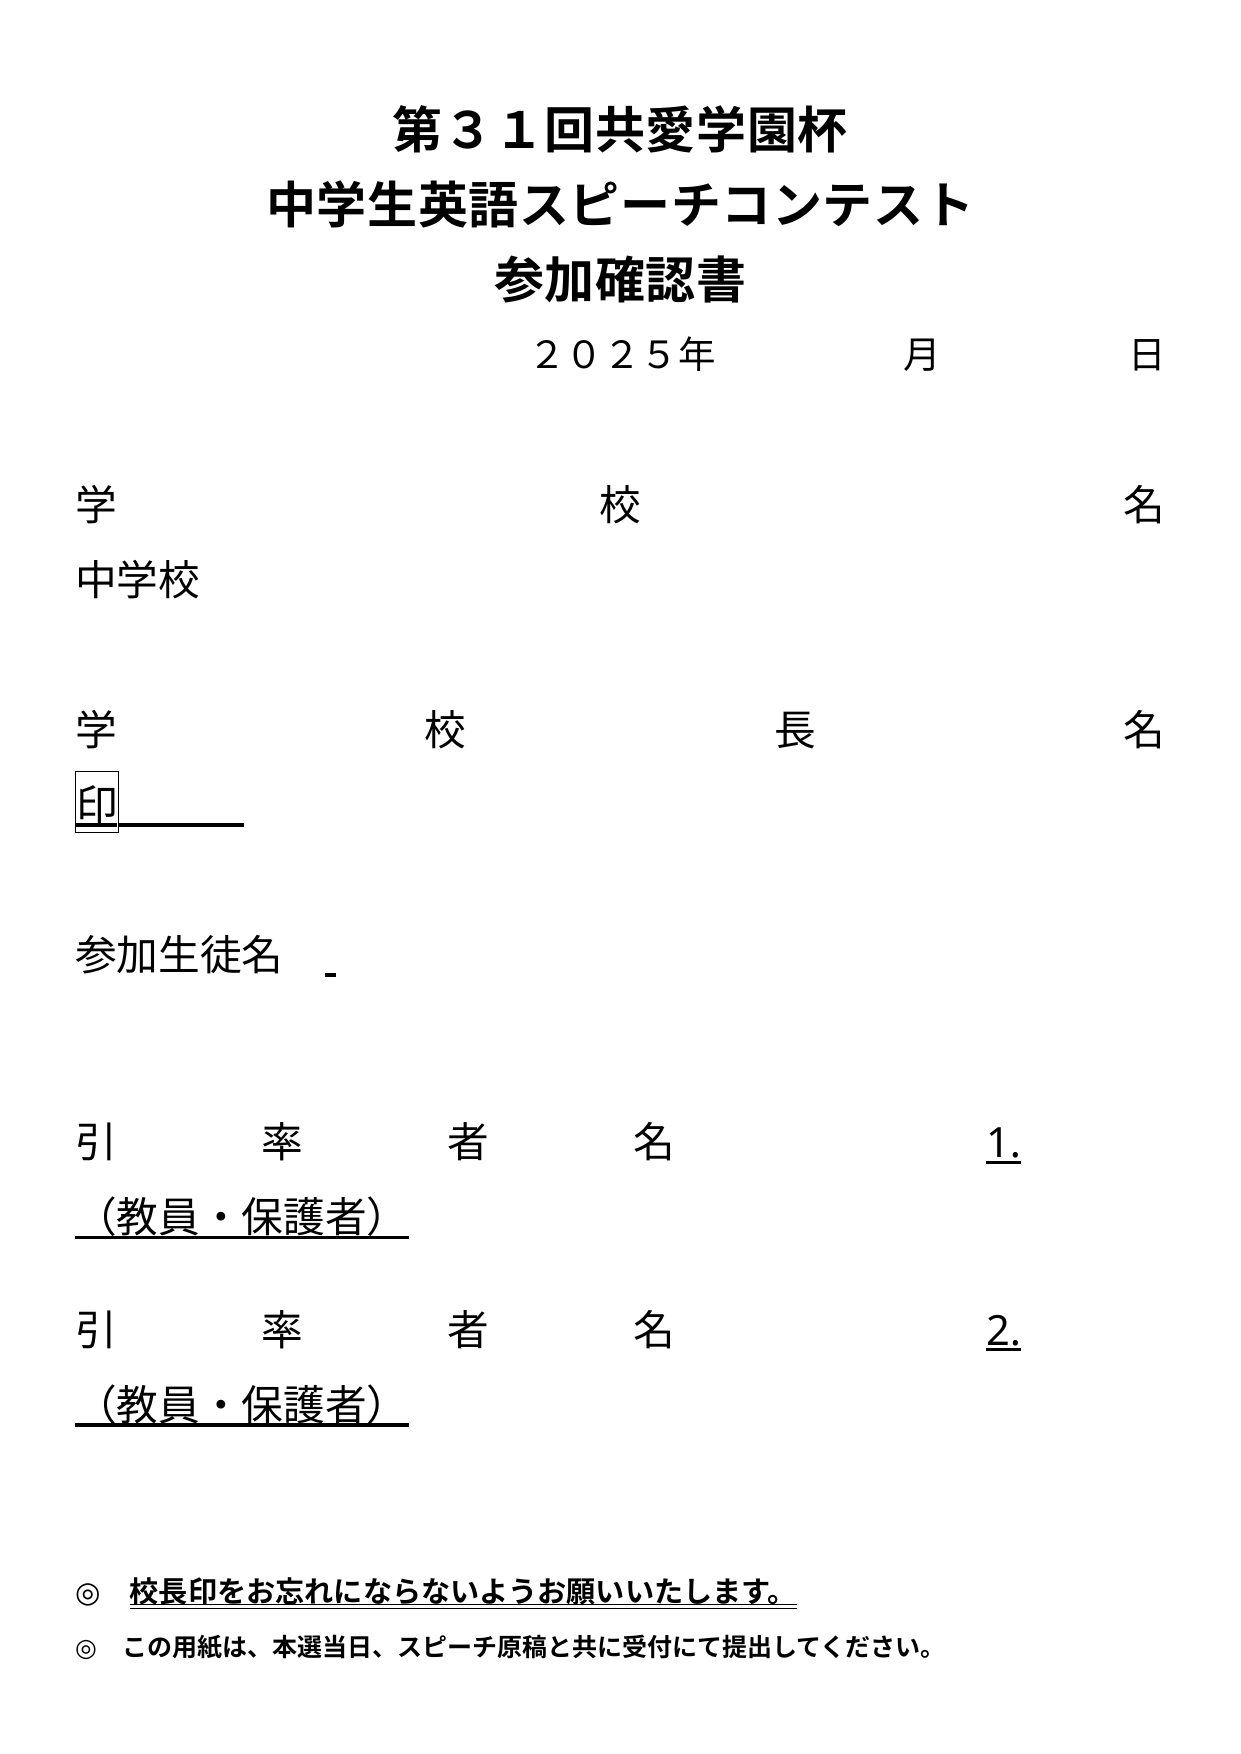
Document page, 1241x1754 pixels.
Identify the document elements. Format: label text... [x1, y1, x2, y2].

text 参加確認書 [75, 239, 1165, 314]
text ◎ この用紙は、本選当日、スピーチ原稿と共に受付にて提出してください。 [75, 1627, 1165, 1664]
text 第３１回共愛学園杯 [75, 89, 1165, 164]
text 中学生英語スピーチコンテスト [75, 164, 1165, 239]
text 引率者名 2. （教員・保護者） [75, 1289, 1165, 1439]
text ２０２５年 月 日 [75, 314, 1165, 389]
text ◎ 校長印をお忘れにならないようお願いいたします。 [75, 1552, 1165, 1627]
text 参加生徒名 [75, 914, 1165, 989]
text 学校長名 印 [75, 689, 1165, 839]
text 引率者名 1. （教員・保護者） [75, 1102, 1165, 1252]
text 学校名 中学校 [75, 464, 1165, 614]
